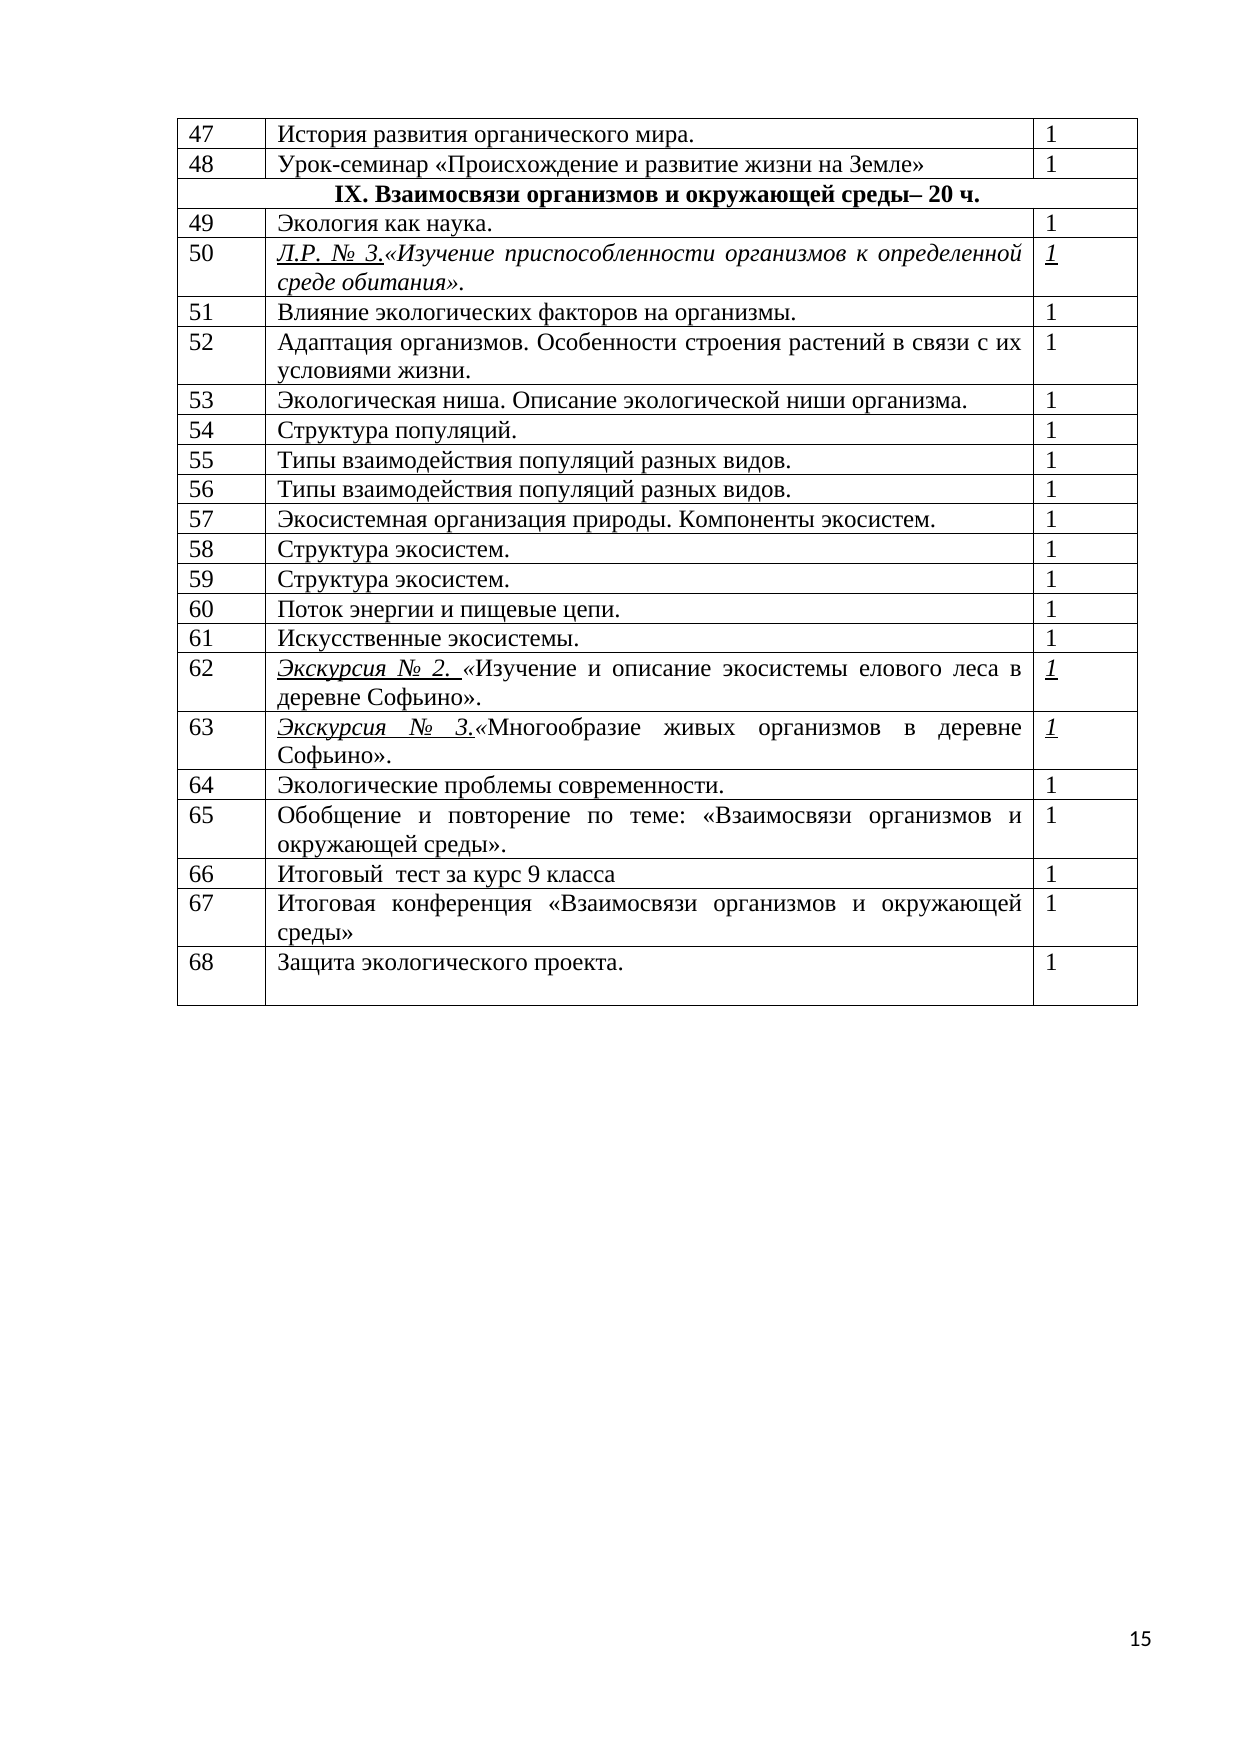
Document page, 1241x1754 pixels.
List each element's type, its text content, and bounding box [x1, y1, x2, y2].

table_cell 55 [178, 445, 265, 473]
table_cell 62 [178, 653, 265, 711]
table_cell 58 [178, 534, 265, 563]
table_cell 53 [178, 385, 265, 414]
table_cell 64 [178, 770, 265, 799]
table_cell 1 [1034, 327, 1137, 384]
table_cell 1 [1034, 445, 1137, 473]
table_cell 61 [178, 624, 265, 652]
table_cell Типы взаимодействия популяций разных видов. [266, 475, 1033, 503]
table_cell 1 [1034, 149, 1137, 178]
table_cell Экологические проблемы современности. [266, 770, 1033, 799]
table_cell Урок-семинар «Происхождение и развитие жизни на Земле» [266, 149, 1033, 178]
table_cell 68 [178, 947, 265, 1004]
table_cell 1 [1034, 119, 1137, 148]
table_cell 49 [178, 209, 265, 237]
table_cell Структура экосистем. [266, 534, 1033, 563]
table_cell Структура экосистем. [266, 564, 1033, 593]
table_cell 52 [178, 327, 265, 384]
table_cell 1 [1034, 859, 1137, 887]
table_cell 1 [1034, 385, 1137, 414]
table_cell 1 [1034, 415, 1137, 444]
table_cell 65 [178, 800, 265, 858]
table_cell Поток энергии и пищевые цепи. [266, 594, 1033, 622]
table_cell 1 [1034, 475, 1137, 503]
table_cell Л.Р. № 3.«Изучение приспособленности организмов к определенной среде обитания». [266, 238, 1033, 296]
table_cell 1 [1034, 297, 1137, 326]
table_cell 1 [1034, 889, 1137, 946]
table_cell Экскурсия № 2. «Изучение и описание экосистемы елового леса в деревне Софьино». [266, 653, 1033, 711]
table_cell Обобщение и повторение по теме: «Взаимосвязи организмов и окружающей среды». [266, 800, 1033, 858]
table_cell 47 [178, 119, 265, 148]
table_cell 66 [178, 859, 265, 887]
table_cell История развития органического мира. [266, 119, 1033, 148]
table_cell Экологическая ниша. Описание экологической ниши организма. [266, 385, 1033, 414]
table_cell 1 [1034, 564, 1137, 593]
table_cell 1 [1034, 238, 1137, 296]
table_cell 54 [178, 415, 265, 444]
table_cell 1 [1034, 712, 1137, 769]
table_cell 51 [178, 297, 265, 326]
table_cell Искусственные экосистемы. [266, 624, 1033, 652]
table_cell 57 [178, 504, 265, 533]
table_cell 67 [178, 889, 265, 946]
table_cell 50 [178, 238, 265, 296]
table_cell 1 [1034, 504, 1137, 533]
table_cell Итоговый тест за курс 9 класса [266, 859, 1033, 887]
table_cell 1 [1034, 624, 1137, 652]
table_cell 48 [178, 149, 265, 178]
table_cell Итоговая конференция «Взаимосвязи организмов и окружающей среды» [266, 889, 1033, 946]
table_cell IX. Взаимосвязи организмов и окружающей среды– 20 ч. [178, 179, 1137, 207]
table_cell 63 [178, 712, 265, 769]
table_cell 1 [1034, 947, 1137, 1004]
table_cell 1 [1034, 534, 1137, 563]
table_cell Экосистемная организация природы. Компоненты экосистем. [266, 504, 1033, 533]
table_cell 59 [178, 564, 265, 593]
table_cell Влияние экологических факторов на организмы. [266, 297, 1033, 326]
table_cell Типы взаимодействия популяций разных видов. [266, 445, 1033, 473]
table_cell 60 [178, 594, 265, 622]
table_cell Защита экологического проекта. [266, 947, 1033, 1004]
table_cell 56 [178, 475, 265, 503]
table_cell Экскурсия № 3.«Многообразие живых организмов в деревне Софьино». [266, 712, 1033, 769]
table_cell Адаптация организмов. Особенности строения растений в связи с их условиями жизни. [266, 327, 1033, 384]
table_cell 1 [1034, 209, 1137, 237]
table_cell 1 [1034, 800, 1137, 858]
table_cell 1 [1034, 770, 1137, 799]
table_cell 1 [1034, 594, 1137, 622]
table_cell 1 [1034, 653, 1137, 711]
table_cell Структура популяций. [266, 415, 1033, 444]
table_cell Экология как наука. [266, 209, 1033, 237]
